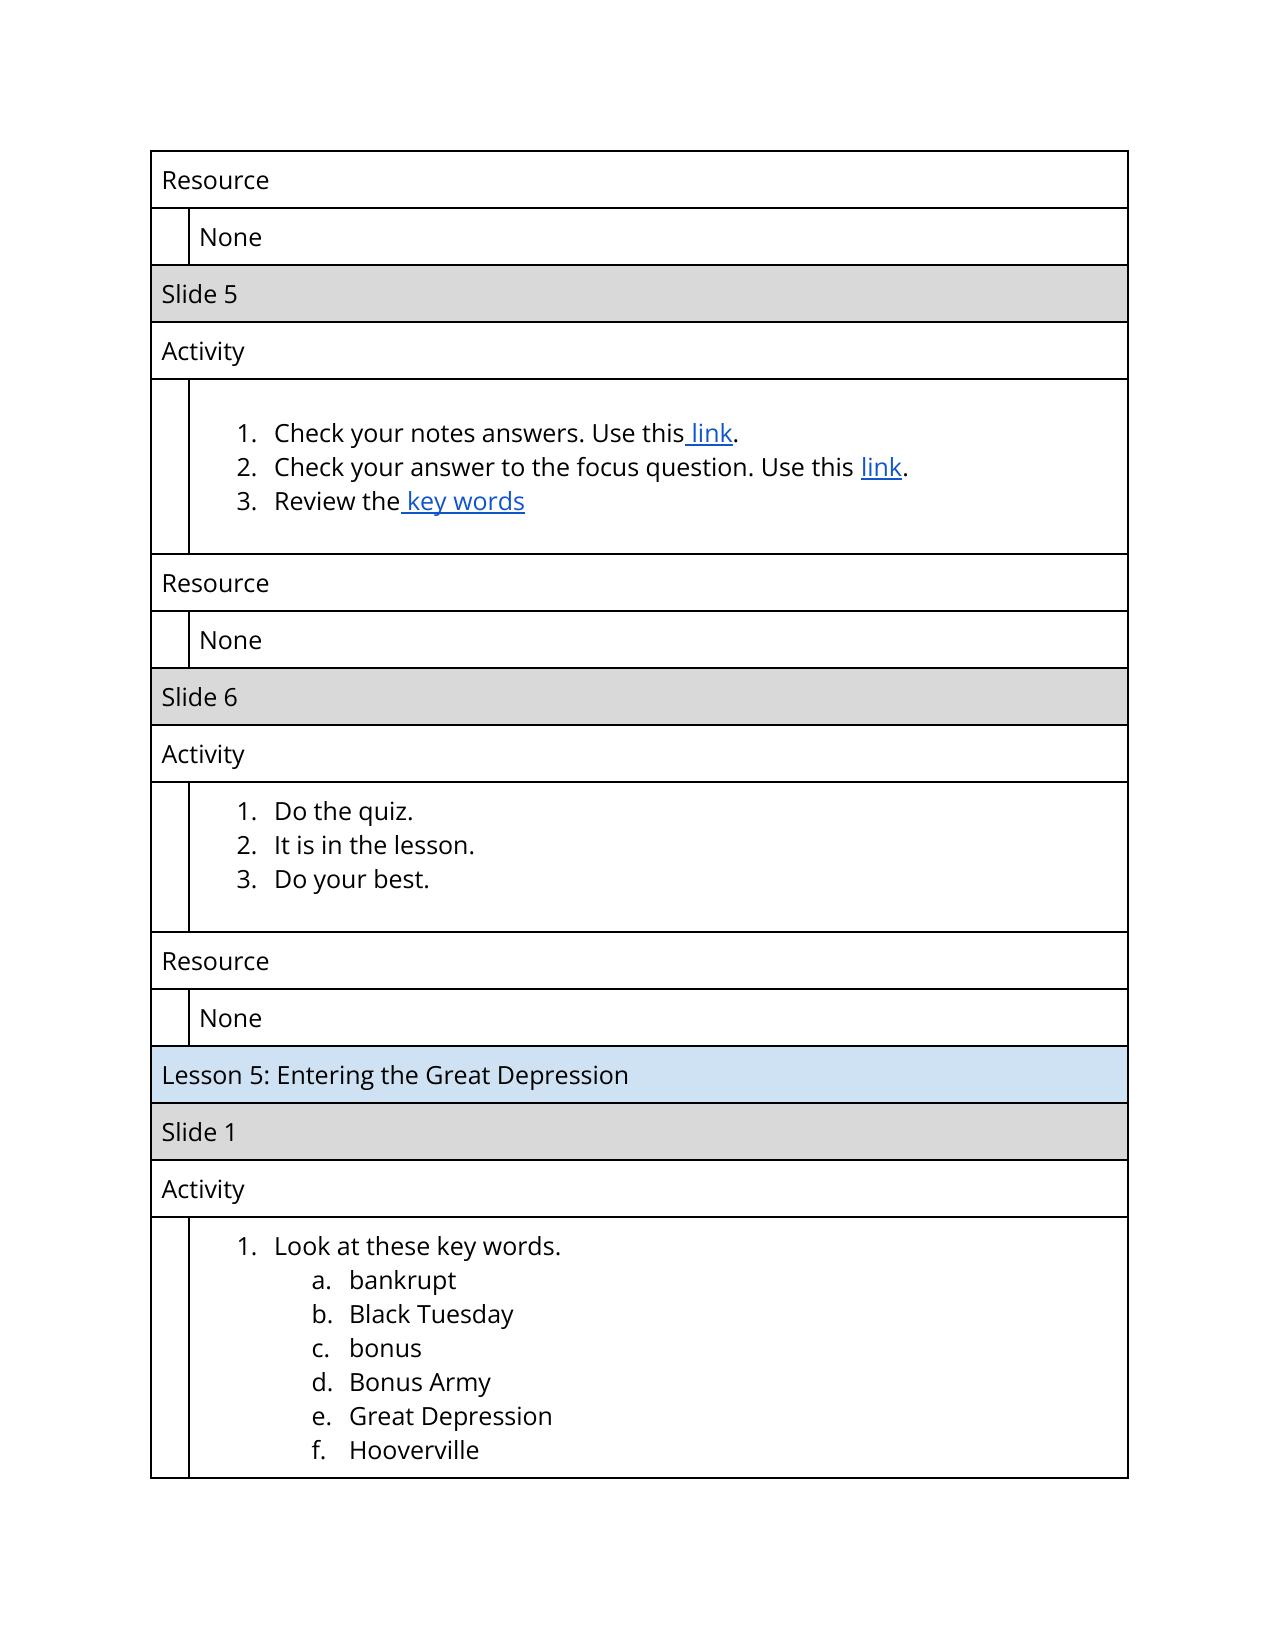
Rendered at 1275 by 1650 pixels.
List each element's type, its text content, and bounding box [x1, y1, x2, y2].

table_cell [152, 990, 188, 1045]
table_cell Resource [152, 555, 1127, 610]
table_cell [152, 612, 188, 667]
table_cell Do the quiz. It is in the lesson. Do your best. [190, 783, 1127, 931]
table_cell [152, 1218, 188, 1477]
table_cell Activity [152, 323, 1127, 378]
table_cell [152, 209, 188, 264]
table_cell [152, 380, 188, 553]
table_cell None [190, 612, 1127, 667]
table_cell Resource [152, 933, 1127, 988]
table_cell Activity [152, 1161, 1127, 1216]
table_cell Lesson 5: Entering the Great Depression [152, 1047, 1127, 1102]
table_cell Resource [152, 152, 1127, 207]
table_cell Activity [152, 726, 1127, 781]
table_cell [152, 783, 188, 931]
table_cell None [190, 990, 1127, 1045]
table_cell Check your notes answers. Use this link. Check your answer to the focus question. Use this link. Review the key words [190, 380, 1127, 553]
table_cell None [190, 209, 1127, 264]
table_cell Slide 6 [152, 669, 1127, 724]
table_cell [190, 1218, 1127, 1477]
table_cell Slide 5 [152, 266, 1127, 321]
table_cell Slide 1 [152, 1104, 1127, 1159]
